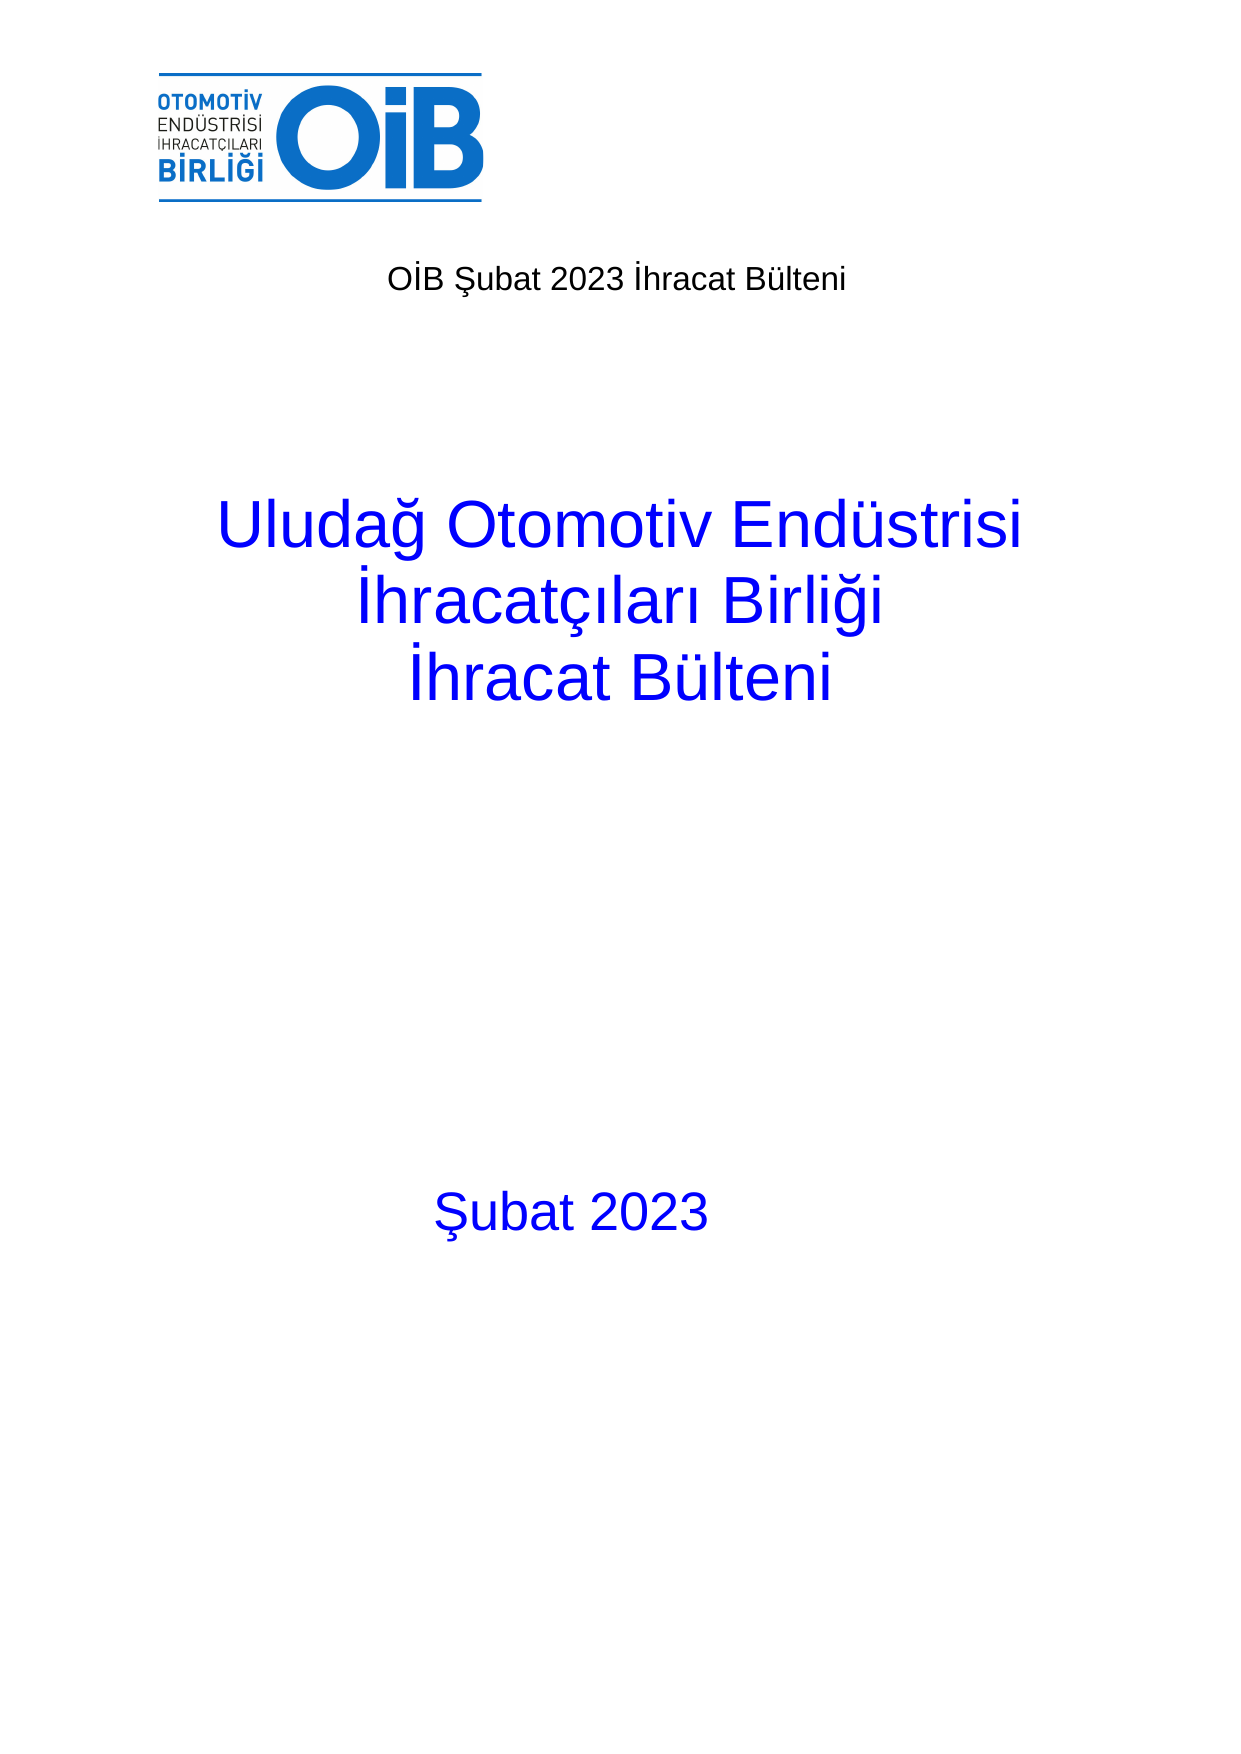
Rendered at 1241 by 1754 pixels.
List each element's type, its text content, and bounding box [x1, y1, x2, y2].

text Şubat 2023 [147, 1179, 1093, 1242]
picture [158, 73, 484, 202]
text OİB Şubat 2023 İhracat Bülteni [221, 259, 1093, 298]
text İhracat Bülteni [147, 638, 1093, 715]
text Uludağ Otomotiv Endüstrisi İhracatçıları Birliği [147, 485, 1093, 638]
